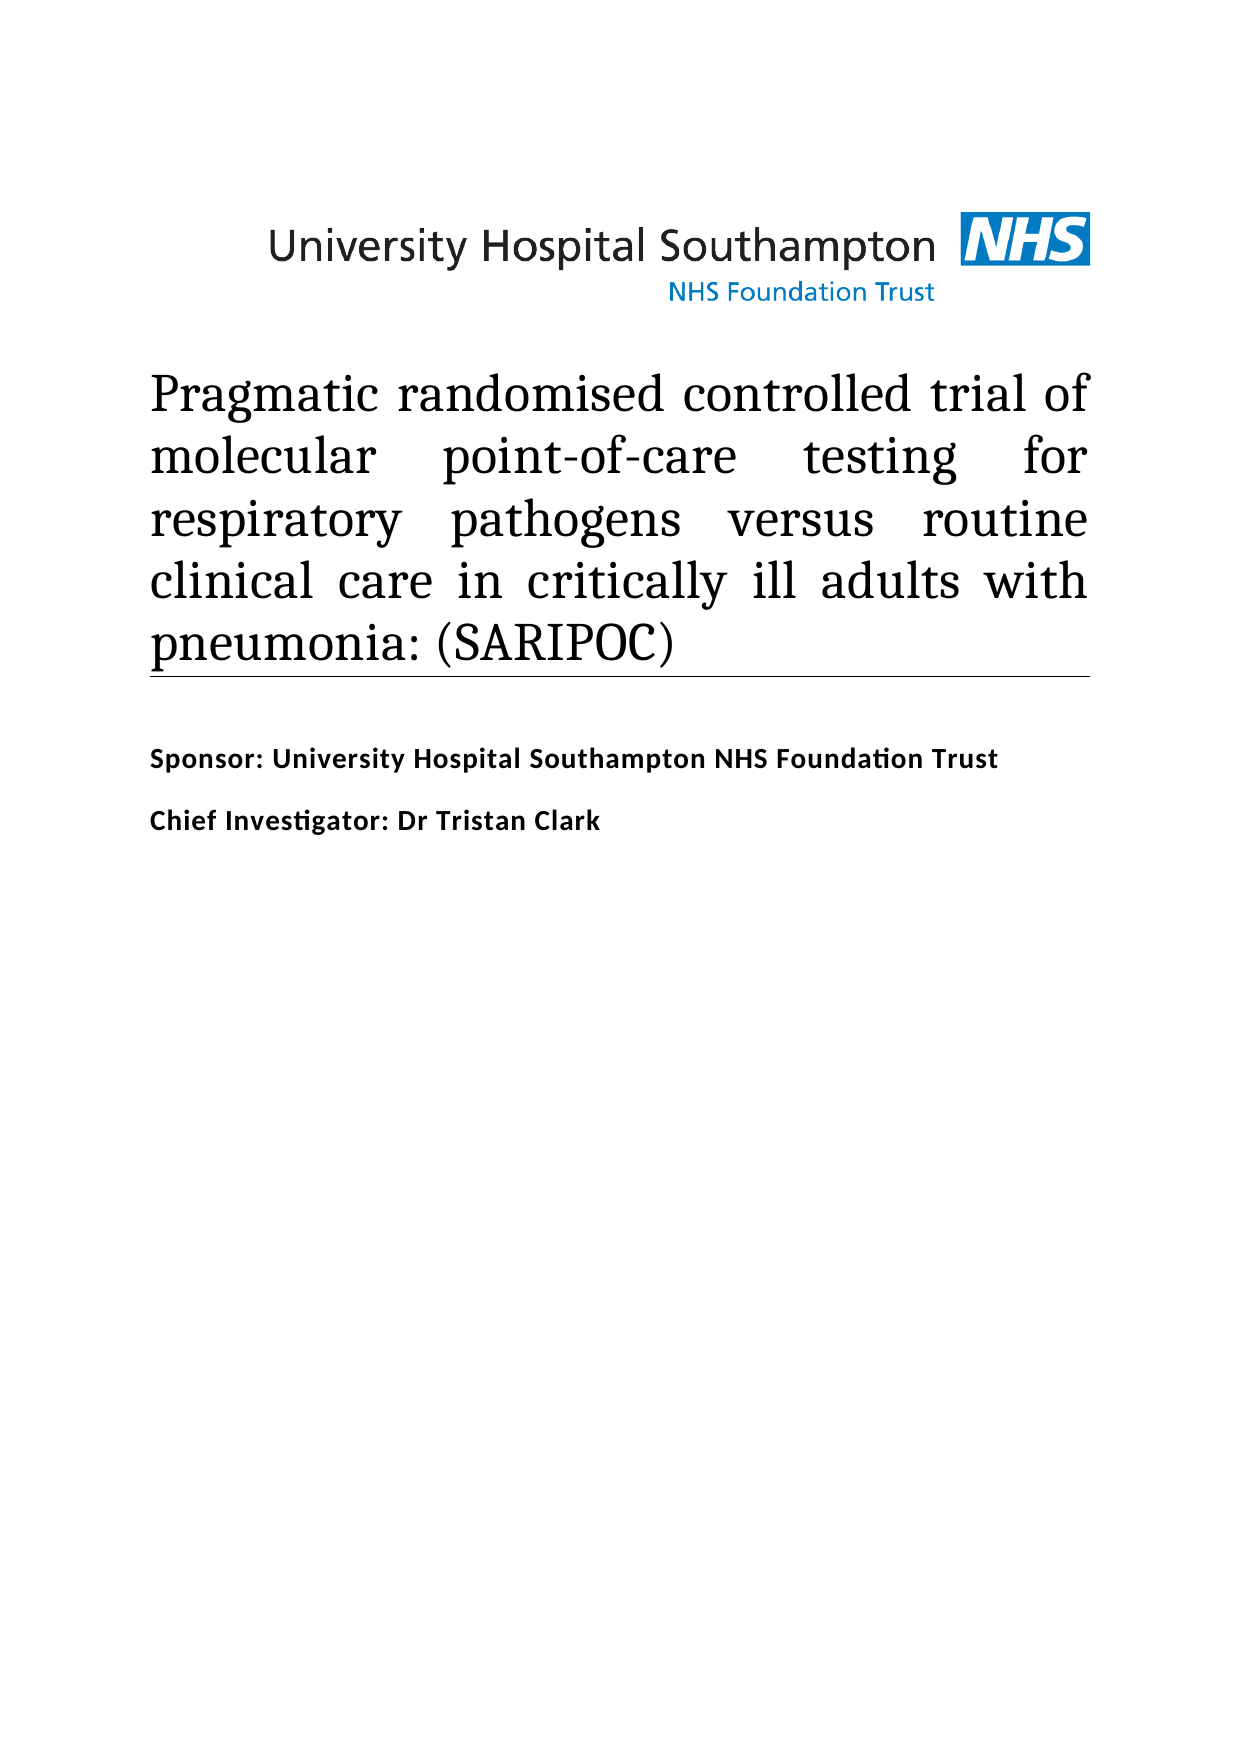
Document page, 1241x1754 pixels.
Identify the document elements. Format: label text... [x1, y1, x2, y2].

title Pragmatic randomised controlled trial of molecular point-of-care testing for respiratory pathogens versus routine clinical care in critically ill adults with pneumonia: (SARIPOC) [150, 363, 1090, 676]
picture [270, 212, 1091, 301]
text Chief Investigator: Dr Tristan Clark [150, 802, 1090, 837]
text Sponsor: University Hospital Southampton NHS Foundation Trust [150, 740, 1090, 776]
